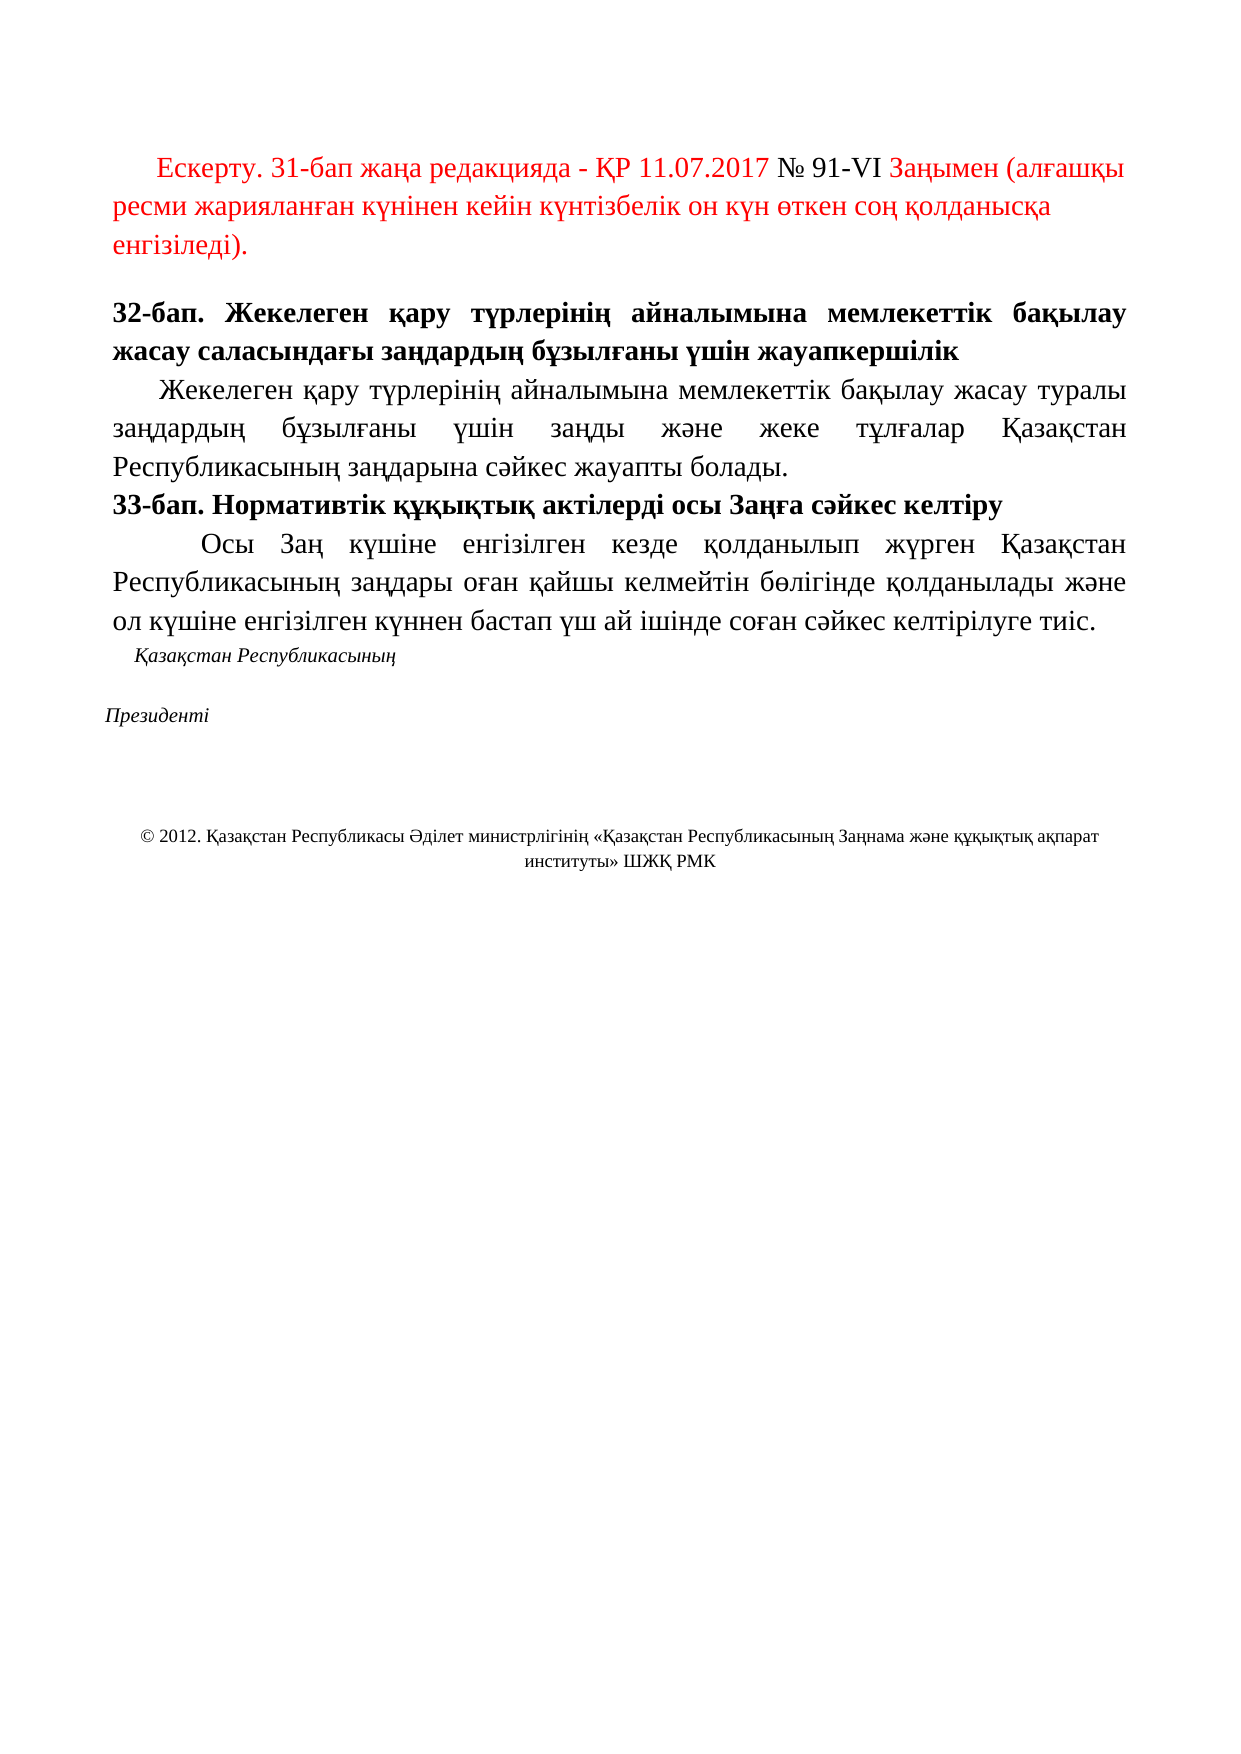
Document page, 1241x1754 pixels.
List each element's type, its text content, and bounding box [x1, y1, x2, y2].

table_header Қазақстан Республикасының Президенті [101, 642, 1240, 734]
text 33-бап. Нормативтік құқықтық актілерді осы Заңға сәйкес келтіру [112, 487, 1128, 521]
text Осы Заң күшіне енгізілген кезде қолданылып жүрген Қазақстан Республикасының заңдары оған қайшы келмейтін бөлігінде қолданылады және ол күшіне енгізілген күннен бастап үш ай ішінде соған сәйкес келтірілуге тиіс. [112, 526, 1128, 637]
text 32-бап. Жекелеген қару түрлерінің айналымына мемлекеттік бақылау жасау саласындағы заңдардың бұзылғаны үшін жауапкершілік [112, 295, 1128, 367]
text © 2012. Қазақстан Республикасы Әділет министрлігінің «Қазақстан Республикасының Заңнама және құқықтық ақпарат институты» ШЖҚ РМК [112, 825, 1128, 872]
